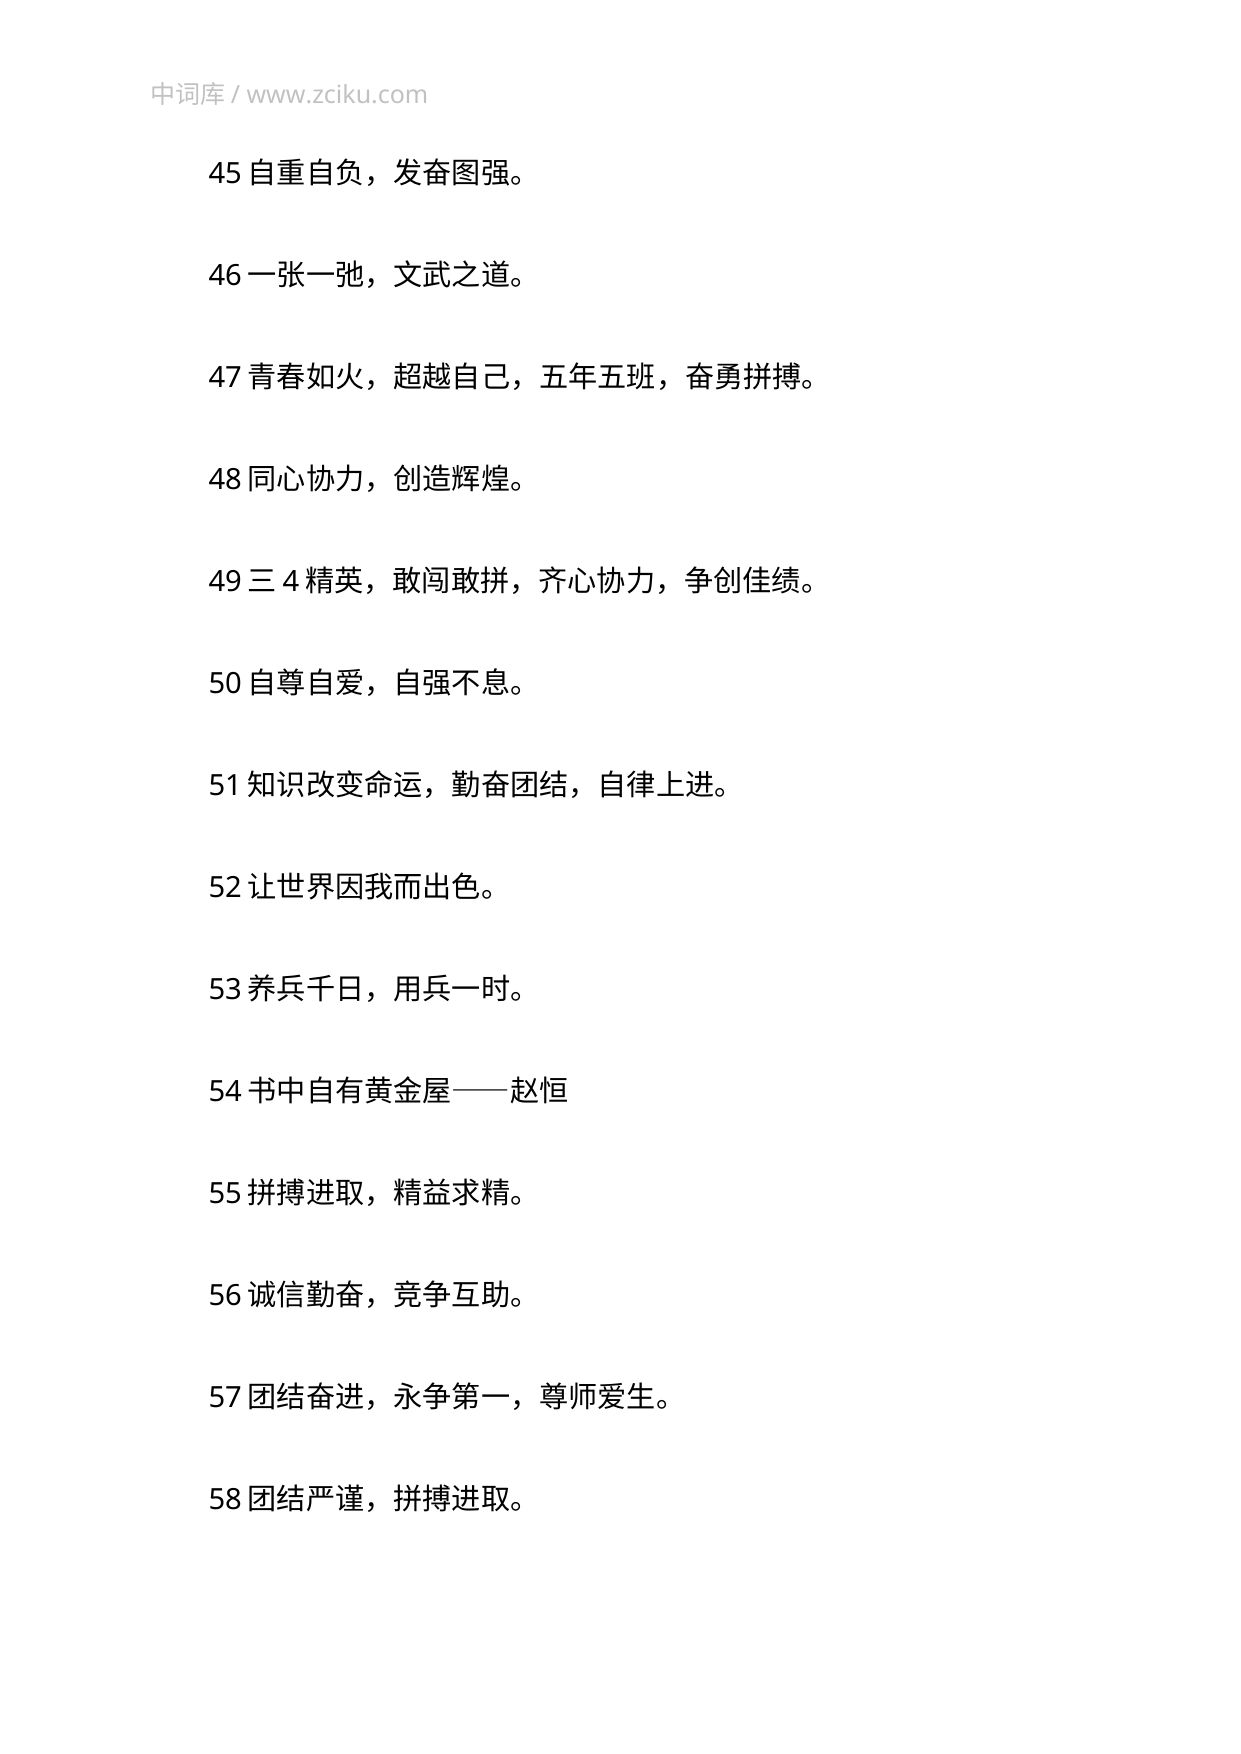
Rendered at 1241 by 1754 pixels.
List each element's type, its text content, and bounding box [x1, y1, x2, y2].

text 57团结奋进，永争第一，尊师爱生。 [150, 1374, 1090, 1416]
text 55拼搏进取，精益求精。 [150, 1170, 1090, 1212]
text 56诚信勤奋，竞争互助。 [150, 1272, 1090, 1314]
text 53养兵千日，用兵一时。 [150, 966, 1090, 1008]
text 54书中自有黄金屋——赵恒 [150, 1068, 1090, 1110]
text 50自尊自爱，自强不息。 [150, 660, 1090, 702]
text 49三4精英，敢闯敢拼，齐心协力，争创佳绩。 [150, 558, 1090, 600]
text 48同心协力，创造辉煌。 [150, 456, 1090, 498]
text 51知识改变命运，勤奋团结，自律上进。 [150, 762, 1090, 804]
text 52让世界因我而出色。 [150, 864, 1090, 906]
text 45自重自负，发奋图强。 [150, 150, 1090, 192]
text 46一张一弛，文武之道。 [150, 252, 1090, 294]
text 47青春如火，超越自己，五年五班，奋勇拼搏。 [150, 354, 1090, 396]
text 58团结严谨，拼搏进取。 [150, 1476, 1090, 1518]
